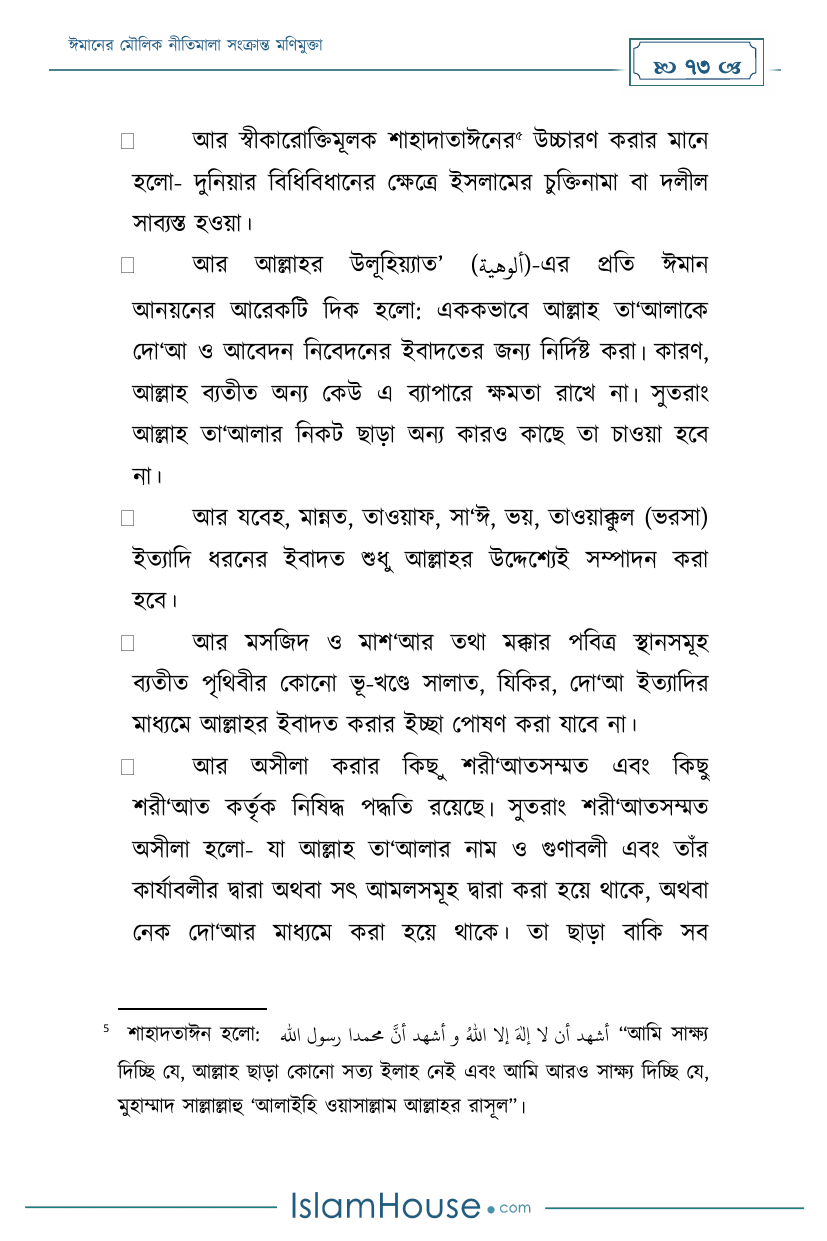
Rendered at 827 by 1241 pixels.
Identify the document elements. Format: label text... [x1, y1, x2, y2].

picture [18, 1186, 277, 1224]
list আর যবেহ, মান্নত, তাওয়াফ, সা‘ঈ, ভয়, তাওয়াক্কুল (ভরসা) ইত্যাদি ধরনের ইবাদত শুধু আল্লাহর উদ্দেশ্যেই সম্পাদন করা হবে। [118, 495, 709, 619]
list আর আল্লাহর উলূহিয়্যাত’ (ألوهية)-এর প্রতি ঈমান আনয়নের আরেকটি দিক হলো: এককভাবে আল্লাহ তা‘আলাকে দো‘আ ও আবেদন নিবেদনের ইবাদতের জন্য নির্দিষ্ট করা। কারণ, আল্লাহ ব্যতীত অন্য কেউ এ ব্যাপারে ক্ষমতা রাখে না। সুতরাং আল্লাহ তা‘আলার নিকট ছাড়া অন্য কারও কাছে তা চাওয়া হবে না। [118, 242, 709, 495]
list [118, 744, 709, 951]
list আর স্বীকারোক্তিমূলক শাহাদাতাঈনের উচ্চারণ করার মানে হলো- দুনিয়ার বিধিবিধানের ক্ষেত্রে ইসলামের চুক্তিনামা বা দলীল সাব্যস্ত হওয়া। [118, 118, 709, 242]
picture [284, 1187, 805, 1225]
list আর মসজিদ ও মাশ‘আর তথা মক্কার পবিত্র স্থানসমূহ ব্যতীত পৃথিবীর কোনো ভূ-খণ্ডে সালাত, যিকির, দো‘আ ইত্যাদির মাধ্যমে আল্লাহর ইবাদত করার ইচ্ছা পোষণ করা যাবে না। [118, 619, 709, 744]
